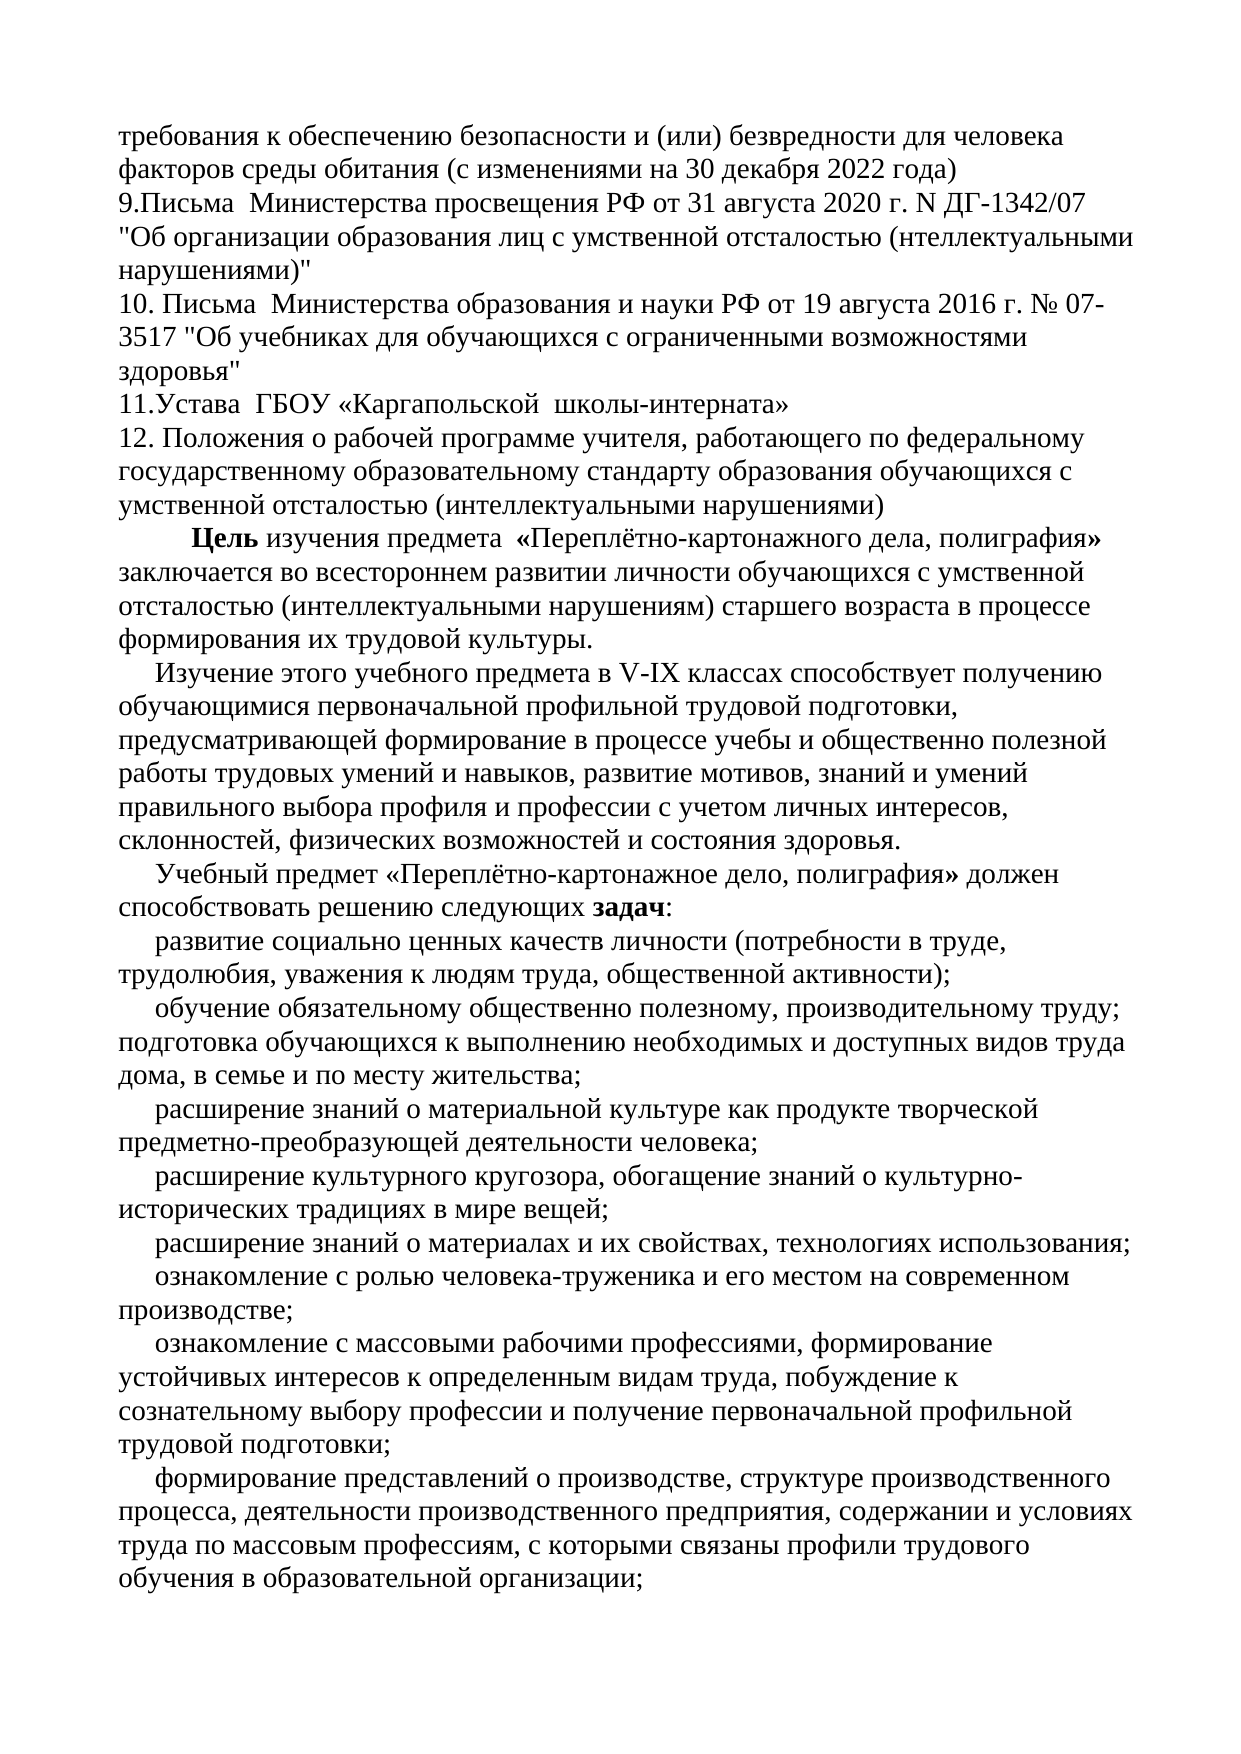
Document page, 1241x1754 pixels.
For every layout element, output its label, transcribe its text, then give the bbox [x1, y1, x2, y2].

text развитие социально ценных качеств личности (потребности в труде, трудолюбия, уважения к людям труда, общественной активности); [118, 923, 1137, 990]
text 12. Положения о рабочей программе учителя, работающего по федеральному государственному образовательному стандарту образования обучающихся с умственной отсталостью (интеллектуальными нарушениями) [118, 420, 1137, 521]
text 9.Письма Министерства просвещения РФ от 31 августа 2020 г. N ДГ-1342/07 "Об организации образования лиц с умственной отсталостью (нтеллектуальными нарушениями)" [118, 185, 1137, 286]
text Учебный предмет «Переплётно-картонажное дело, полиграфия» должен способствовать решению следующих задач: [118, 856, 1137, 923]
text 10. Письма Министерства образования и науки РФ от 19 августа 2016 г. № 07-3517 "Об учебниках для обучающихся с ограниченными возможностями здоровья" [118, 286, 1137, 386]
text обучение обязательному общественно полезному, производительному труду; подготовка обучающихся к выполнению необходимых и доступных видов труда дома, в семье и по месту жительства; [118, 990, 1137, 1091]
text расширение культурного кругозора, обогащение знаний о культурно-исторических традициях в мире вещей; [118, 1158, 1137, 1225]
text ознакомление с массовыми рабочими профессиями, формирование устойчивых интересов к определенным видам труда, побуждение к сознательному выбору профессии и получение первоначальной профильной трудовой подготовки; [118, 1326, 1137, 1460]
text Цель изучения предмета «Переплётно-картонажного дела, полиграфия» заключается во всестороннем развитии личности обучающихся с умственной отсталостью (интеллектуальными нарушениям) старшего возраста в процессе формирования их трудовой культуры. [118, 521, 1137, 655]
text расширение знаний о материальной культуре как продукте творческой предметно-преобразующей деятельности человека; [118, 1091, 1137, 1158]
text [118, 118, 1137, 185]
text 11.Устава ГБОУ «Каргапольской школы-интерната» [118, 386, 1137, 420]
text Изучение этого учебного предмета в V-IX классах способствует получению обучающимися первоначальной профильной трудовой подготовки, предусматривающей формирование в процессе учебы и общественно полезной работы трудовых умений и навыков, развитие мотивов, знаний и умений правильного выбора профиля и профессии с учетом личных интересов, склонностей, физических возможностей и состояния здоровья. [118, 655, 1137, 856]
text формирование представлений о производстве, структуре производственного процесса, деятельности производственного предприятия, содержании и условиях труда по массовым профессиям, с которыми связаны профили трудового обучения в образовательной организации; [118, 1460, 1137, 1594]
text ознакомление с ролью человека-труженика и его местом на современном производстве; [118, 1258, 1137, 1326]
text расширение знаний о материалах и их свойствах, технологиях использования; [118, 1225, 1137, 1258]
